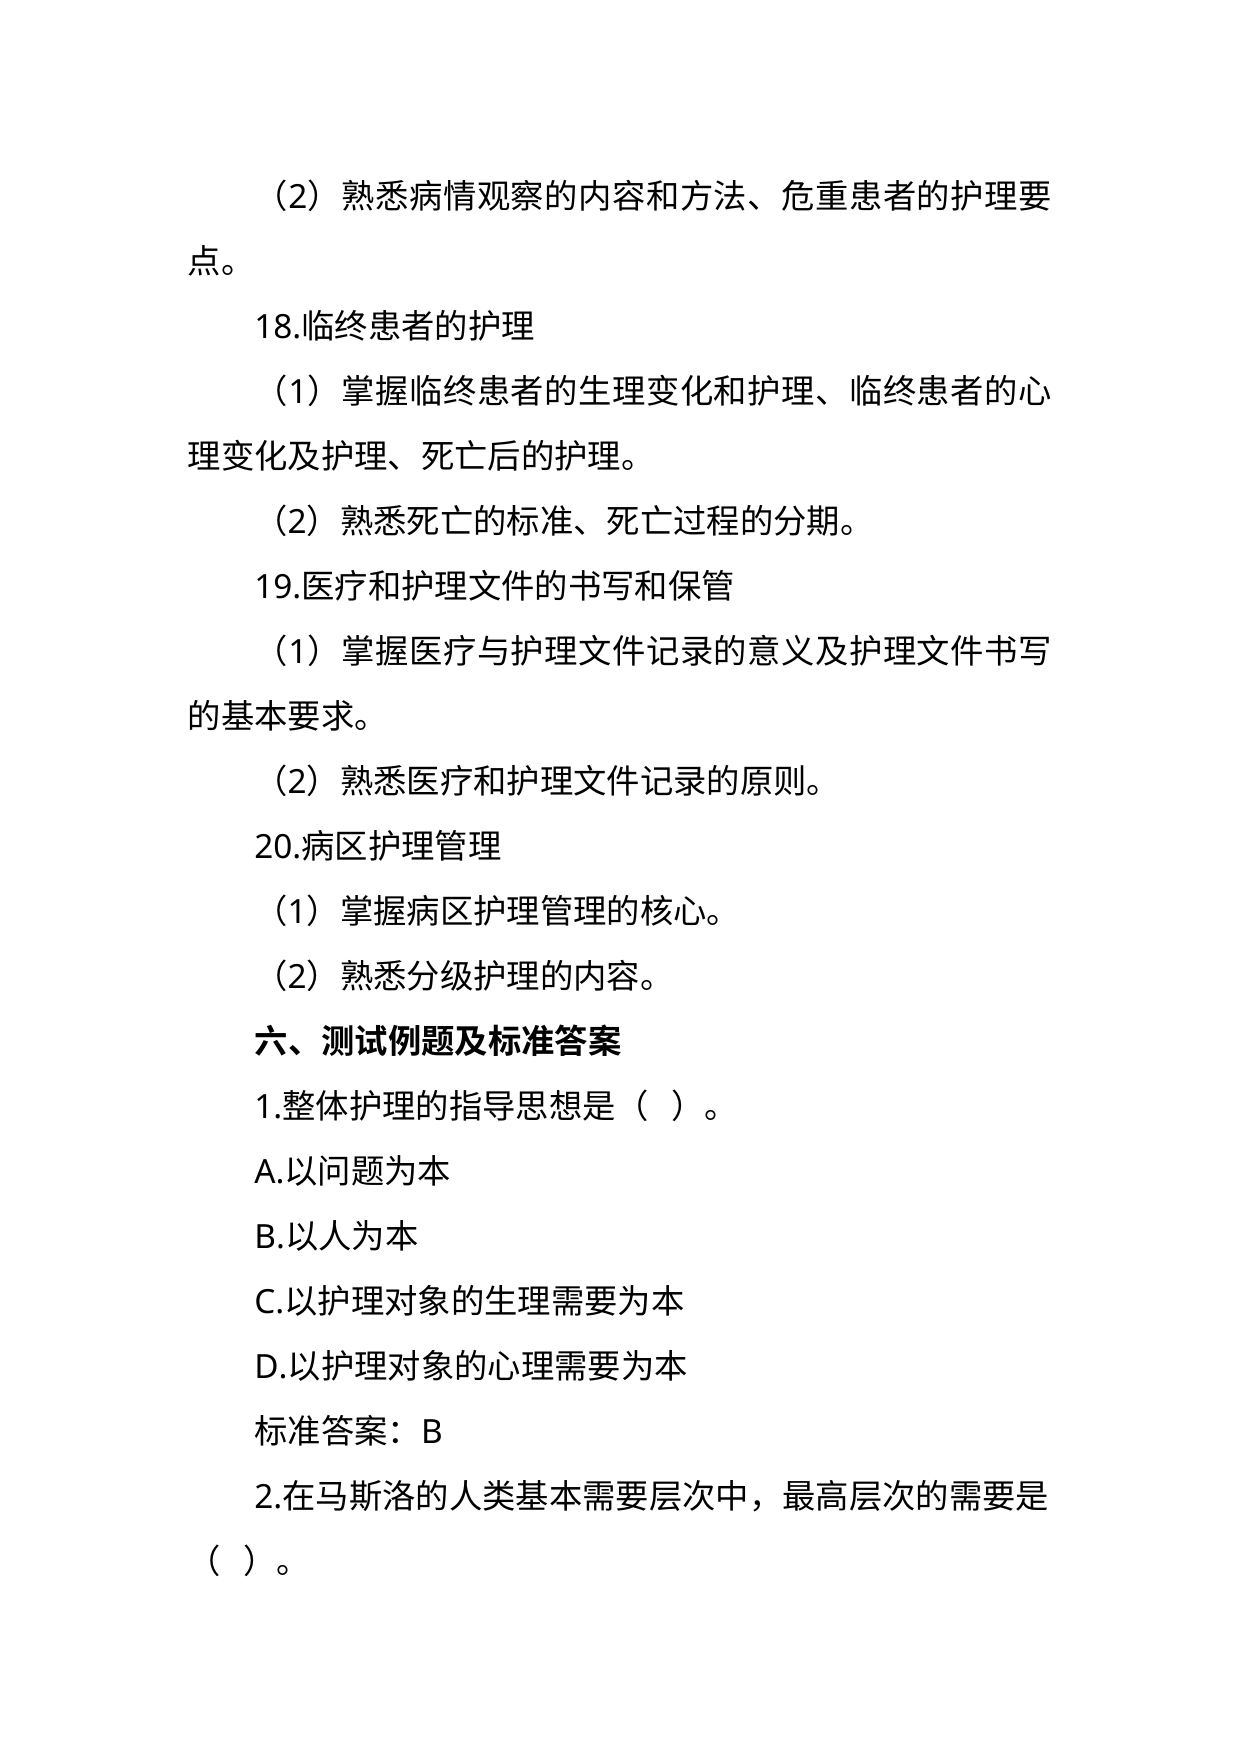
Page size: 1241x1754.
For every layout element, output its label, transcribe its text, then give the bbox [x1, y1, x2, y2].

text 2.在马斯洛的人类基本需要层次中，最高层次的需要是（ ）。 [187, 1462, 1053, 1592]
text 18.临终患者的护理 [187, 292, 1053, 357]
list （2）熟悉病情观察的内容和方法、危重患者的护理要点。 [187, 162, 1053, 292]
text C.以护理对象的生理需要为本 [187, 1267, 1053, 1332]
text 六、测试例题及标准答案 [187, 1007, 1053, 1072]
list （1）掌握医疗与护理文件记录的意义及护理文件书写的基本要求。 [187, 617, 1053, 747]
list （2）熟悉死亡的标准、死亡过程的分期。 [187, 487, 1053, 552]
text B.以人为本 [187, 1202, 1053, 1267]
text D.以护理对象的心理需要为本 [187, 1332, 1053, 1397]
list （2）熟悉医疗和护理文件记录的原则。 [187, 747, 1053, 812]
list （2）熟悉分级护理的内容。 [187, 942, 1053, 1007]
list （1）掌握临终患者的生理变化和护理、临终患者的心理变化及护理、死亡后的护理。 [187, 357, 1053, 487]
list （1）掌握病区护理管理的核心。 [187, 877, 1053, 942]
text 标准答案：B [187, 1397, 1053, 1462]
text 19.医疗和护理文件的书写和保管 [187, 552, 1053, 617]
text 20.病区护理管理 [187, 812, 1053, 877]
text A.以问题为本 [187, 1137, 1053, 1202]
text 1.整体护理的指导思想是（ ）。 [187, 1072, 1053, 1137]
